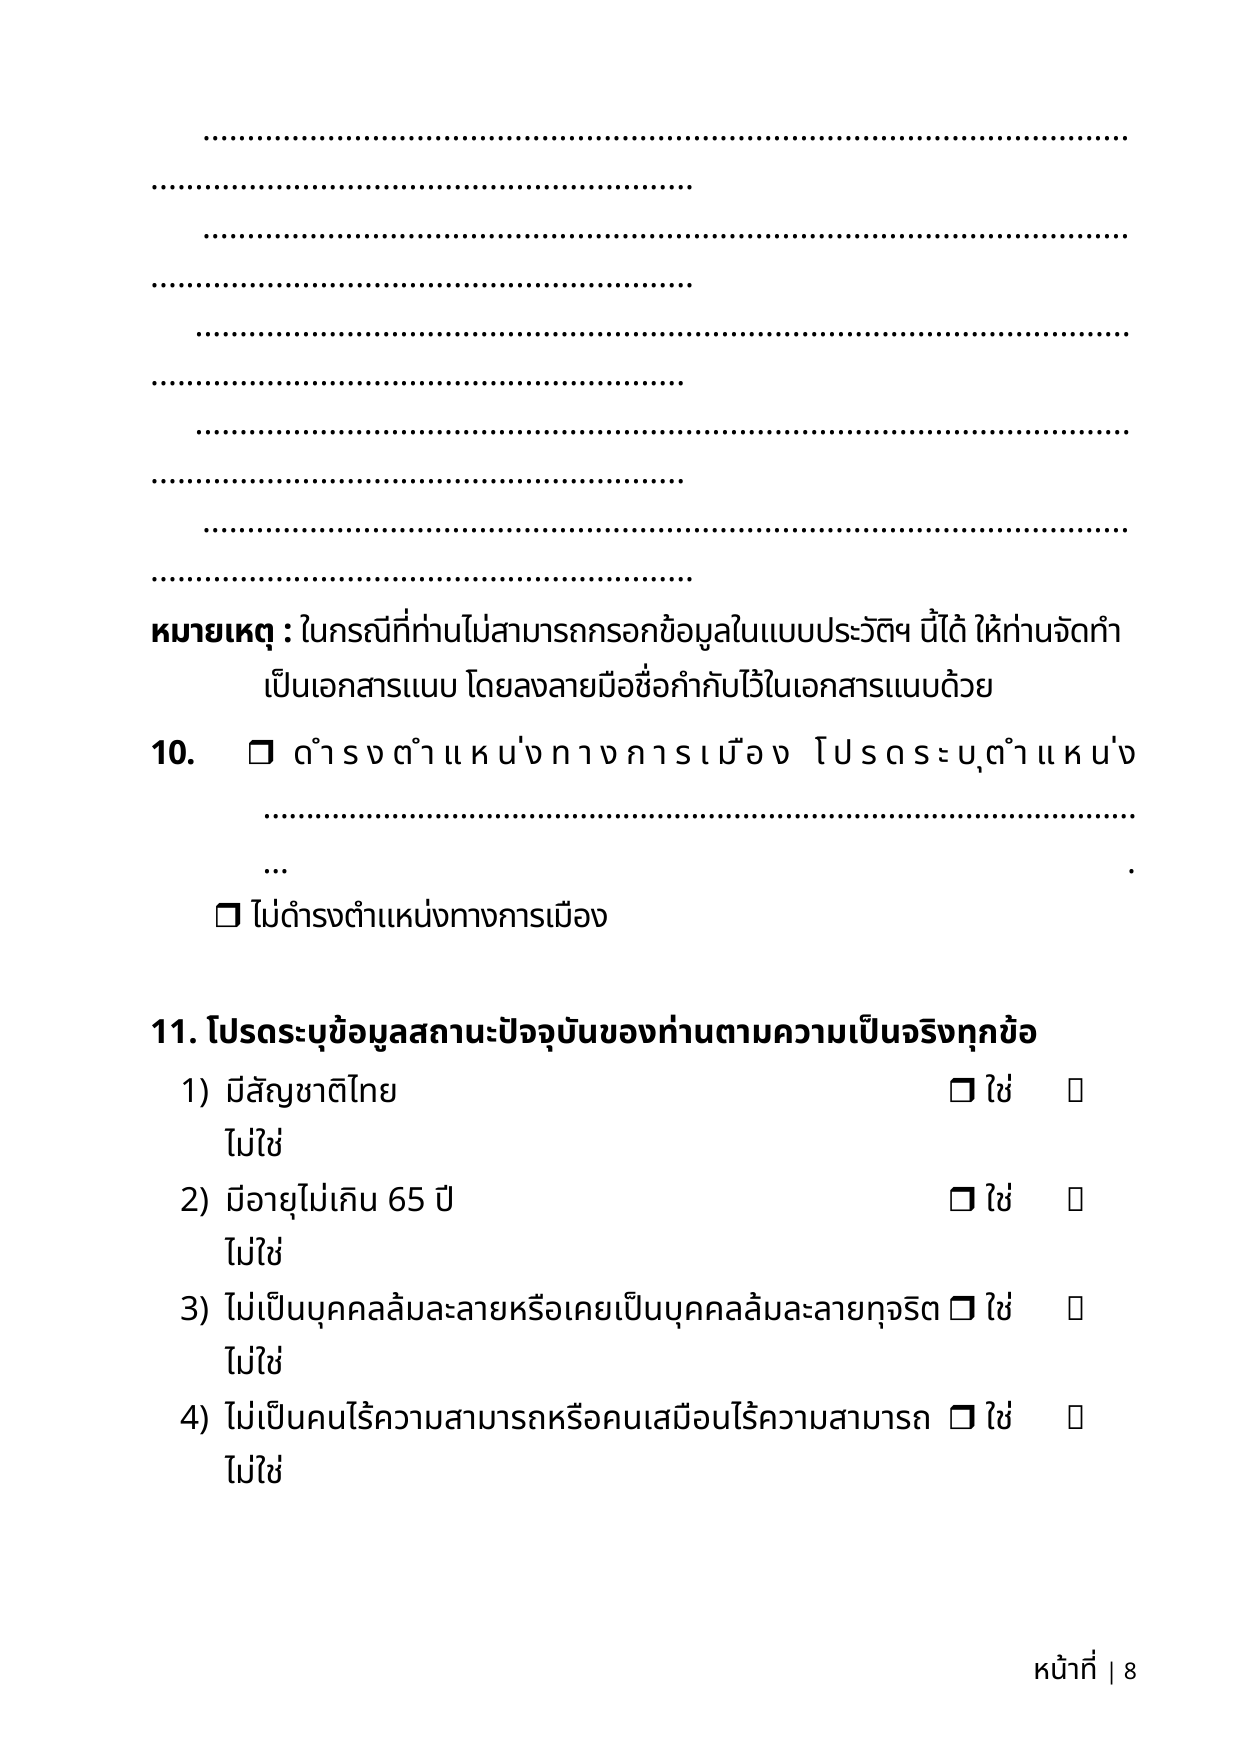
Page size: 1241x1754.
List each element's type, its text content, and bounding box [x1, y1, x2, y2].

text หมายเหตุ : ในกรณีที่ท่านไม่สามารถกรอกข้อมูลในแบบประวัติฯ นี้ได้ ให้ท่านจัดทำเป็นเอกสารแนบ โดยลงลายมือชื่อกำกับไว้ในเอกสารแนบด้วย [150, 607, 1137, 712]
text ไม่ดำรงตำแหน่งทางการเมือง [150, 892, 1137, 942]
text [150, 105, 1137, 199]
list ไม่เป็นบุคคลล้มละลายหรือเคยเป็นบุคคลล้มละลายทุจริต ใช่ ไม่ใช่ [180, 1284, 1137, 1389]
text 11. โปรดระบุข้อมูลสถานะปัจจุบันของท่านตามความเป็นจริงทุกข้อ [150, 1008, 1137, 1058]
list มีอายุไม่เกิน 65 ปี ใช่ ไม่ใช่ [180, 1176, 1137, 1281]
list ไม่เป็นคนไร้ความสามารถหรือคนเสมือนไร้ความสามารถ ใช่ ไม่ใช่ [180, 1393, 1137, 1498]
list มีสัญชาติไทย ใช่ ไม่ใช่ [180, 1067, 1137, 1172]
text 10. ดำรงตำแหน่งทางการเมือง โปรดระบุตำแหน่ง ……………………………………………………………………………………………. [150, 728, 1137, 888]
